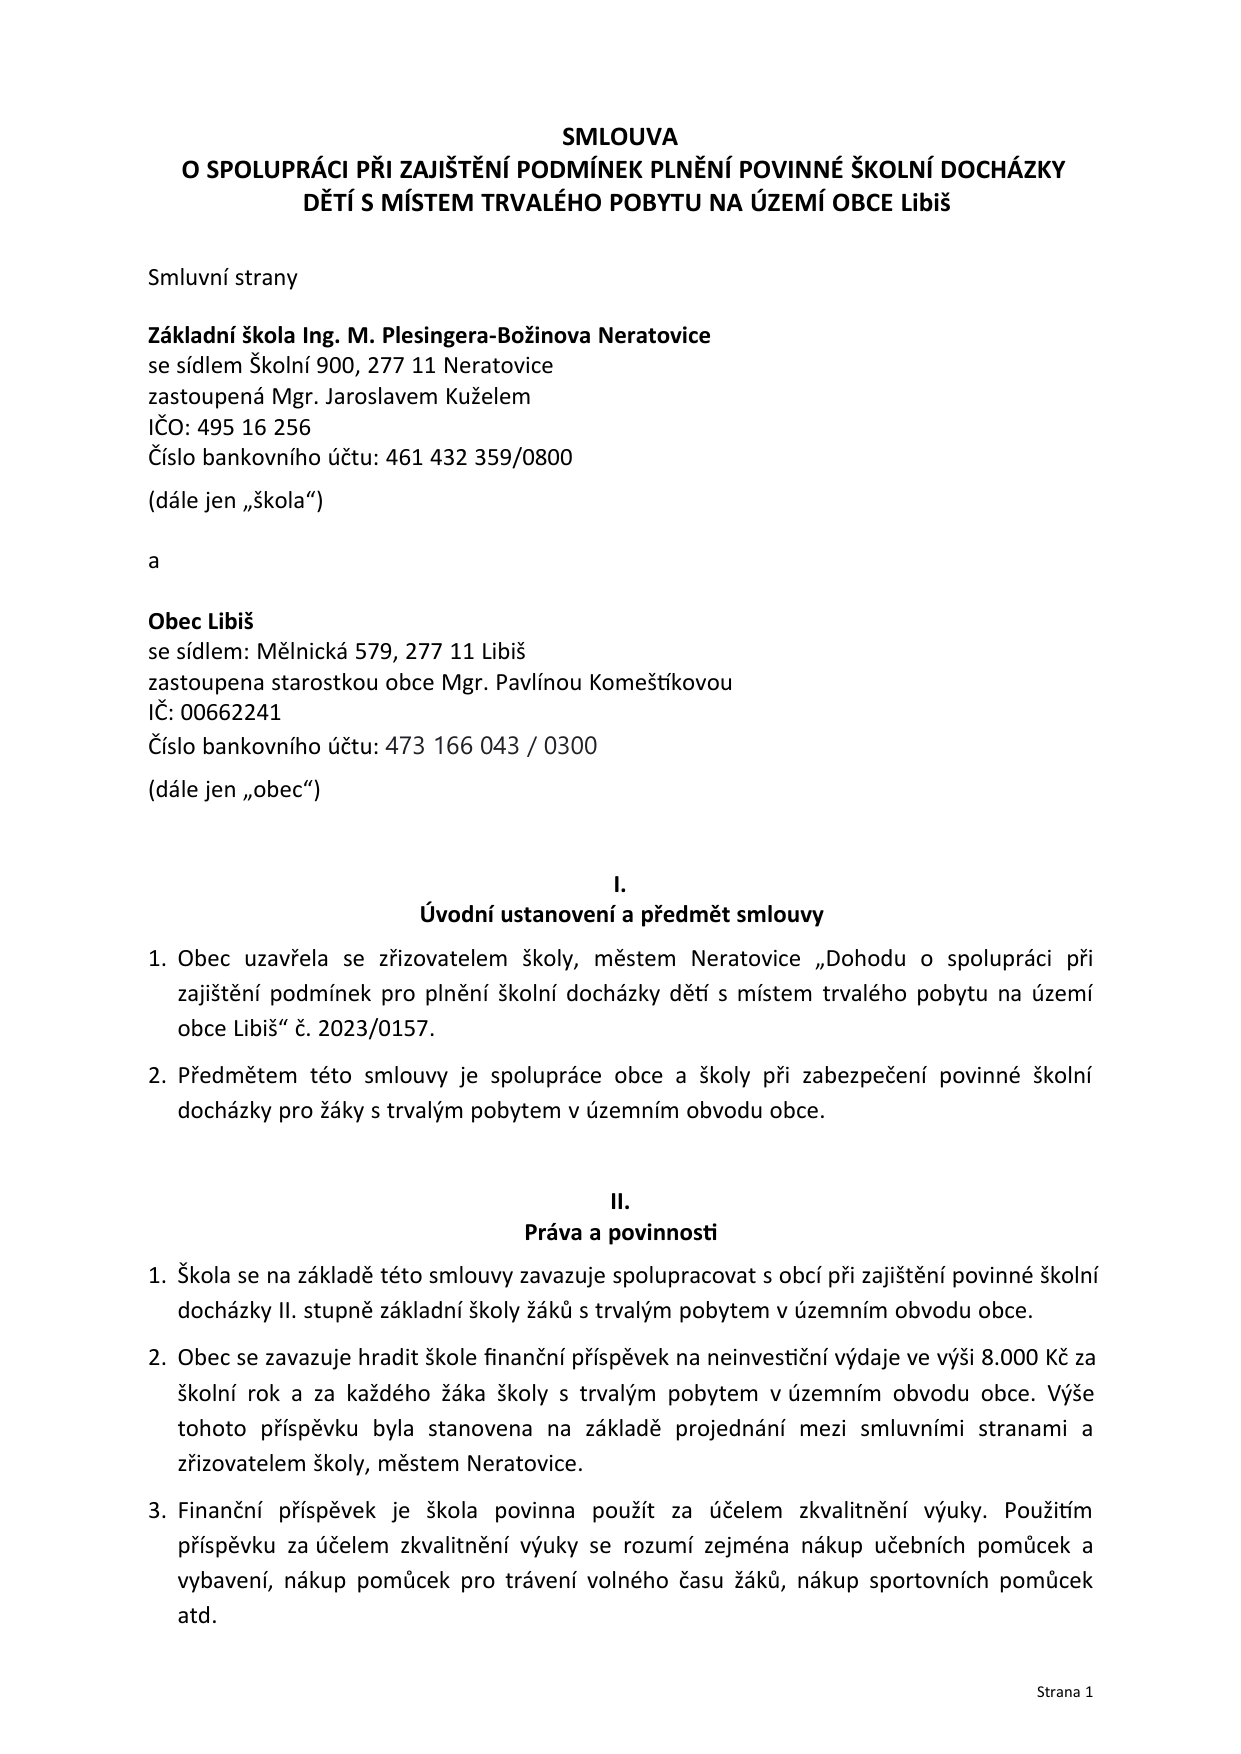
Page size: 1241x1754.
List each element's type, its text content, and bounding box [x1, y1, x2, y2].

text Číslo bankovního účtu: 473 166 043 / 0300 [148, 733, 1102, 759]
text zastoupena starostkou obce Mgr. Pavlínou Komeštíkovou [148, 670, 1102, 695]
text II. [610, 1189, 1102, 1214]
text Číslo bankovního účtu: 461 432 359/0800 [148, 446, 1102, 471]
text 2. Obec se zavazuje hradit škole finanční příspěvek na neinvestiční výdaje ve výši 8.000 Kč za [148, 1346, 1102, 1371]
text I. [613, 872, 1102, 897]
text O SPOLUPRÁCI PŘI ZAJIŠTĚNÍ PODMÍNEK PLNĚNÍ POVINNÉ ŠKOLNÍ DOCHÁZKY [181, 157, 1102, 184]
text Práva a povinnosti [524, 1220, 1102, 1245]
text Strana 1 [1037, 1684, 1102, 1701]
text docházky II. stupně základní školy žáků s trvalým pobytem v územním obvodu obce. [177, 1298, 1102, 1323]
text Smluvní strany [148, 265, 1102, 290]
text (dále jen „obec“) [148, 777, 1102, 802]
text IČ: 00662241 [148, 701, 1102, 726]
text SMLOUVA [562, 123, 1102, 151]
text IČO: 495 16 256 [148, 415, 1102, 440]
text příspěvku za účelem zkvalitnění výuky se rozumí zejména nákup učebních pomůcek a [177, 1534, 1102, 1559]
text atd. [177, 1604, 1102, 1629]
text a [148, 549, 1102, 574]
text docházky pro žáky s trvalým pobytem v územním obvodu obce. [177, 1099, 1102, 1124]
text zřizovatelem školy, městem Neratovice. [177, 1451, 1102, 1476]
text vybavení, nákup pomůcek pro trávení volného času žáků, nákup sportovních pomůcek [177, 1569, 1102, 1594]
text 3. Finanční příspěvek je škola povinna použít za účelem zkvalitnění výuky. Použitím [148, 1499, 1102, 1524]
text Základní škola Ing. M. Plesingera-Božinova Neratovice [148, 323, 1102, 348]
text DĚTÍ S MÍSTEM TRVALÉHO POBYTU NA ÚZEMÍ OBCE Libiš [303, 190, 1102, 217]
text se sídlem: Mělnická 579, 277 11 Libiš [148, 639, 1102, 664]
text 1. Obec uzavřela se zřizovatelem školy, městem Neratovice „Dohodu o spolupráci při [148, 946, 1102, 971]
text Úvodní ustanovení a předmět smlouvy [419, 903, 1102, 928]
text tohoto příspěvku byla stanovena na základě projednání mezi smluvními stranami a [177, 1416, 1102, 1441]
text Obec Libiš [148, 609, 1102, 634]
text obce Libiš“ č. 2023/0157. [177, 1016, 1102, 1041]
text 2. Předmětem této smlouvy je spolupráce obce a školy při zabezpečení povinné školní [148, 1064, 1102, 1089]
text (dále jen „škola“) [148, 489, 1102, 514]
text školní rok a za každého žáka školy s trvalým pobytem v územním obvodu obce. Výše [177, 1381, 1102, 1406]
text zajištění podmínek pro plnění školní docházky dětí s místem trvalého pobytu na území [177, 981, 1102, 1006]
text 1. Škola se na základě této smlouvy zavazuje spolupracovat s obcí při zajištění povinné školní [148, 1263, 1102, 1288]
text se sídlem Školní 900, 277 11 Neratovice [148, 354, 1102, 379]
text zastoupená Mgr. Jaroslavem Kuželem [148, 385, 1102, 410]
